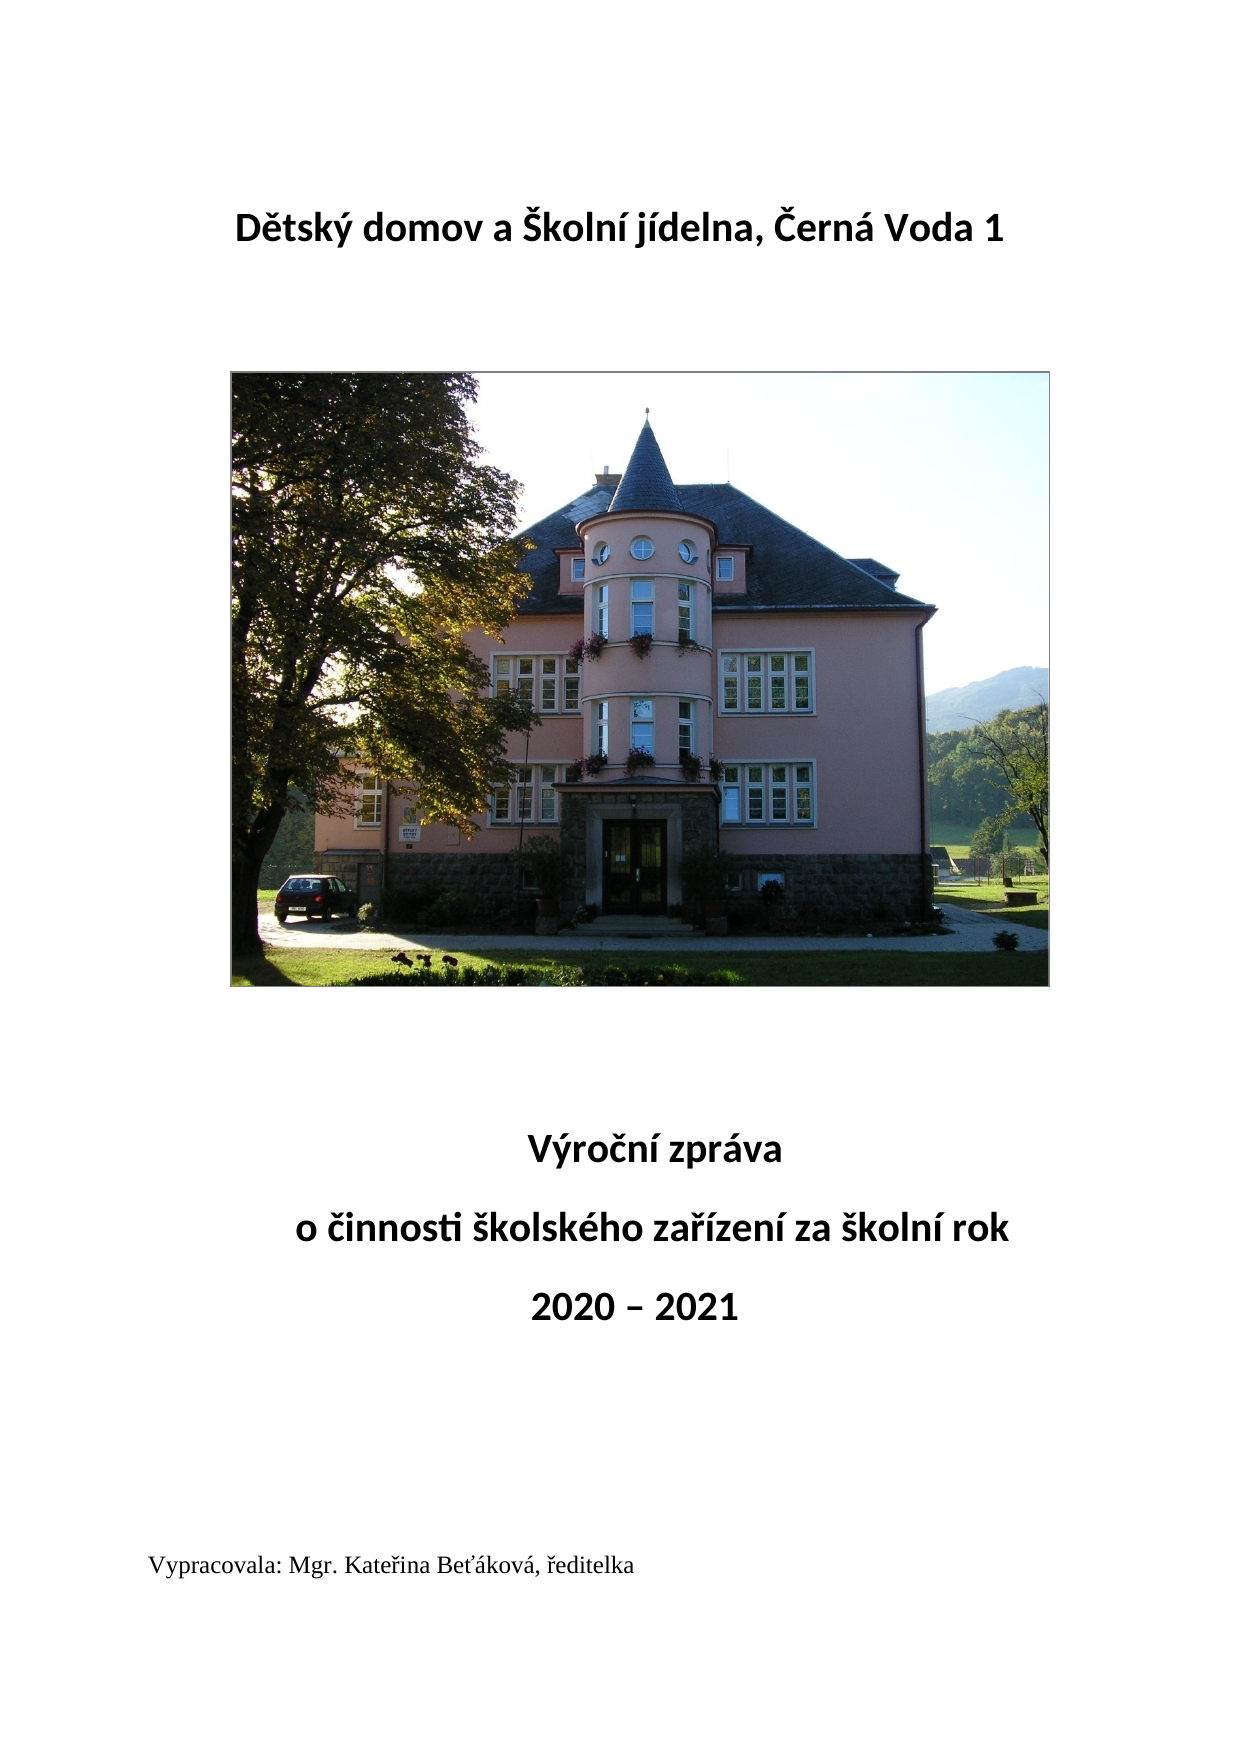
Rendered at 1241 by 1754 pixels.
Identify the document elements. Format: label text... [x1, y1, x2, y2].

picture [232, 373, 1049, 986]
text Výroční zpráva [443, 1122, 1093, 1173]
text o činnosti školského zařízení za školní rok [295, 1201, 1093, 1252]
text 2020 – 2021 [295, 1280, 1093, 1331]
text Dětský domov a Školní jídelna, Černá Voda 1 [148, 201, 1093, 252]
text Vypracovala: Mgr. Kateřina Beťáková, ředitelka [148, 1551, 1093, 1579]
